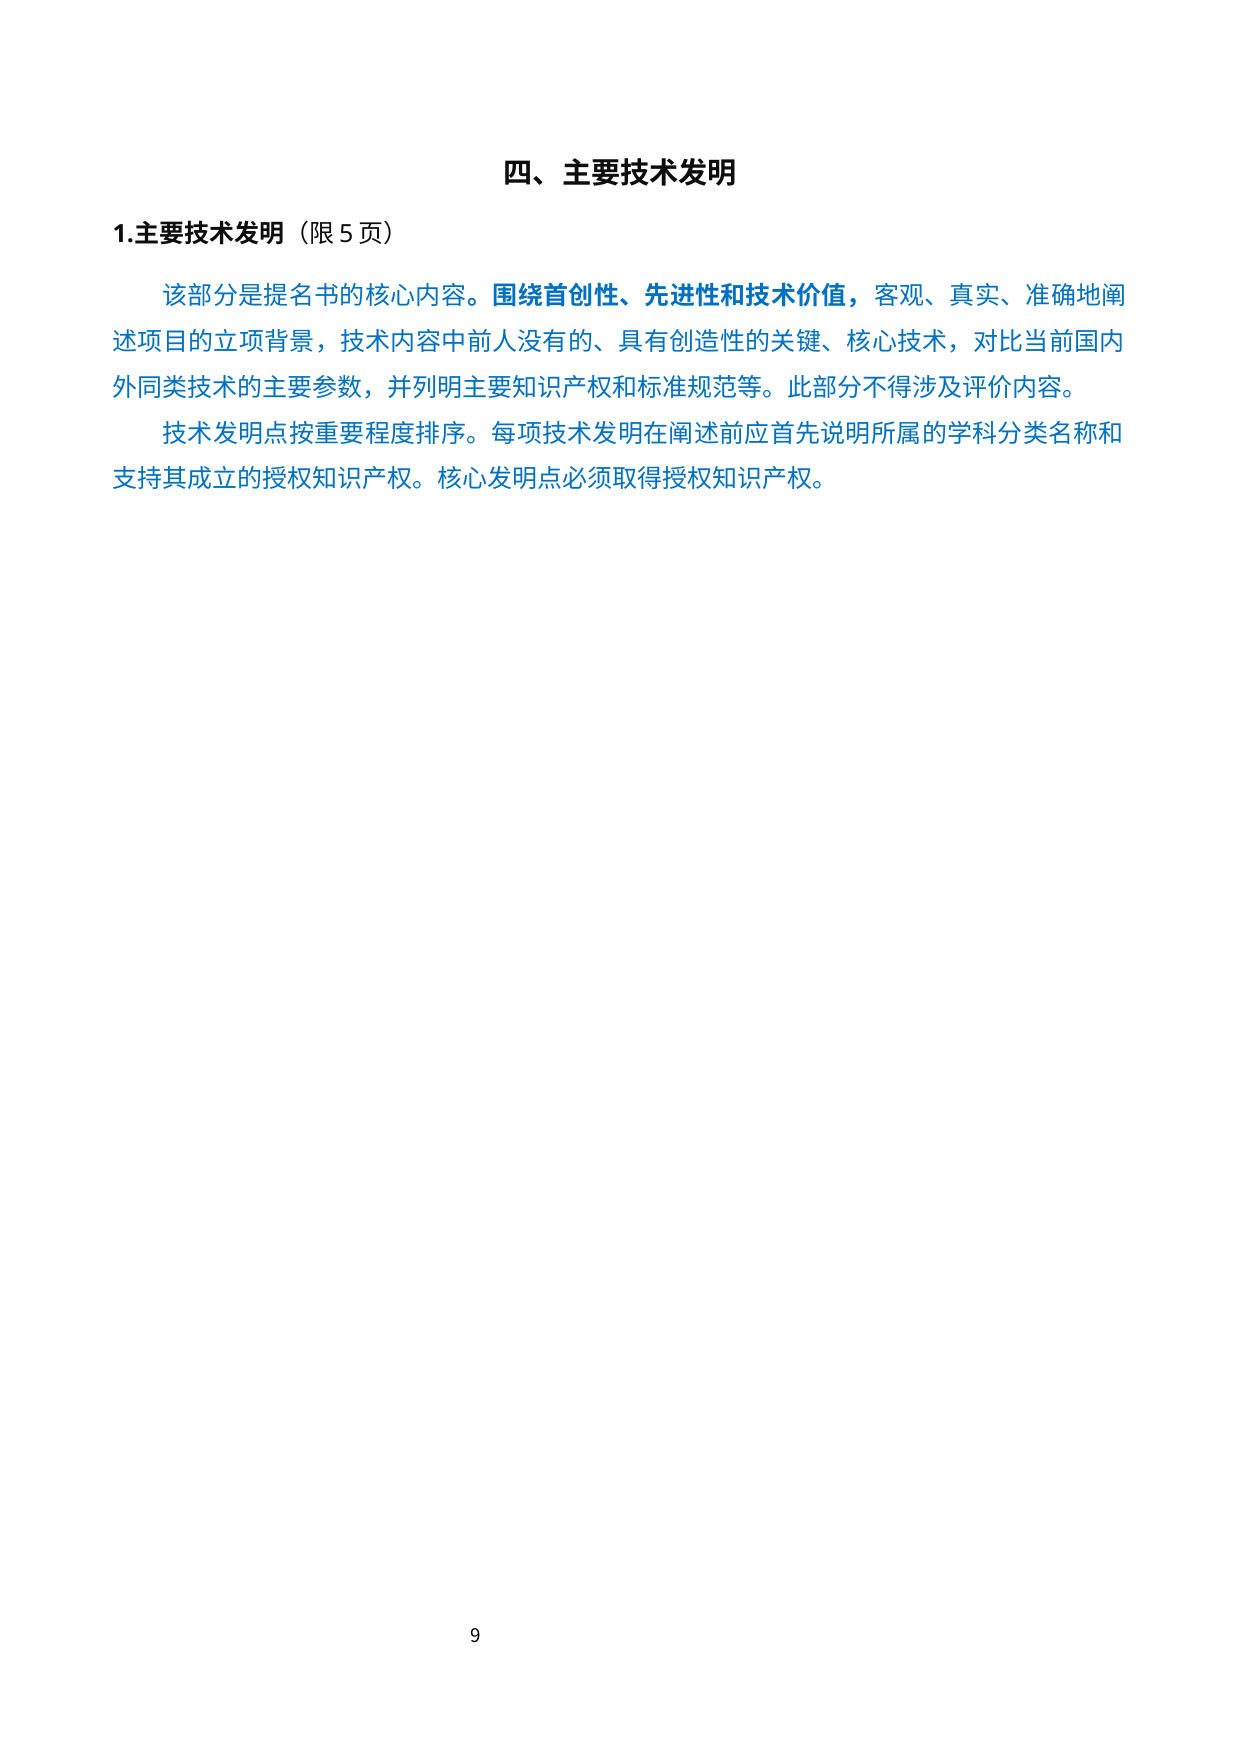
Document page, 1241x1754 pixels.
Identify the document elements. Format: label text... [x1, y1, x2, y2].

text 该部分是提名书的核心内容。围绕首创性、先进性和技术价值，客观、真实、准确地阐述项目的立项背景，技术内容中前人没有的、具有创造性的关键、核心技术，对比当前国内外同类技术的主要参数，并列明主要知识产权和标准规范等。此部分不得涉及评价内容。 [112, 268, 1128, 405]
text 四、主要技术发明 [112, 150, 1128, 192]
text 技术发明点按重要程度排序。每项技术发明在阐述前应首先说明所属的学科分类名称和支持其成立的授权知识产权。核心发明点必须取得授权知识产权。 [112, 405, 1128, 497]
text 1.主要技术发明（限5页） [112, 213, 1128, 250]
